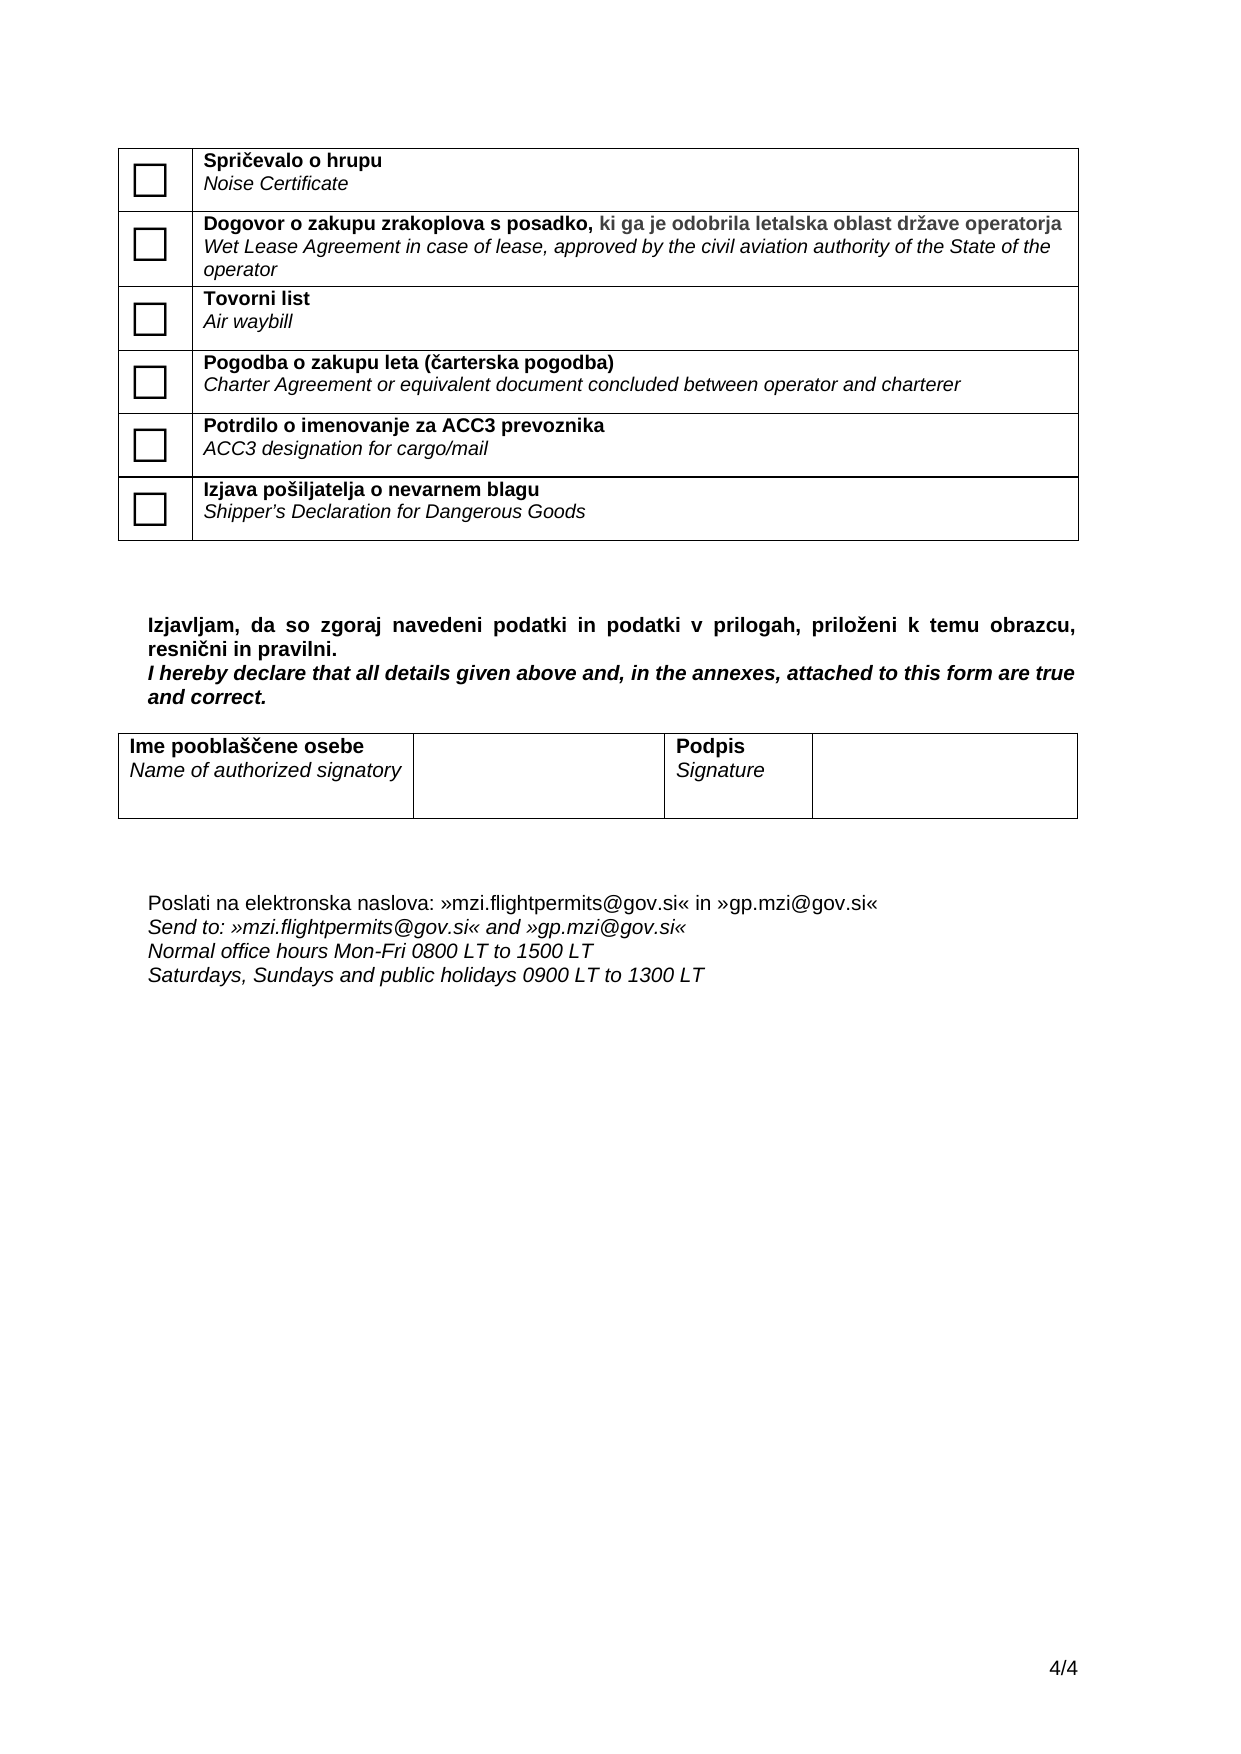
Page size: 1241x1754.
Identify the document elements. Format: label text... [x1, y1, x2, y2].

table_cell Potrdilo o imenovanje za ACC3 prevoznika ACC3 designation for cargo/mail [193, 414, 1078, 476]
table_header Ime pooblaščene osebe Name of authorized signatory [119, 734, 413, 818]
table_header [414, 734, 664, 818]
table_header Podpis Signature [665, 734, 812, 818]
text Normal office hours Mon-Fri 0800 LT to 1500 LT [148, 939, 1078, 963]
table_cell Spričevalo o hrupu Noise Certificate [193, 149, 1078, 211]
text I hereby declare that all details given above and, in the annexes, attached to this form are true and correct. [148, 661, 1078, 708]
table_cell Pogodba o zakupu leta (čarterska pogodba) Charter Agreement or equivalent document concluded between operator and charterer [193, 351, 1078, 413]
table_cell [119, 149, 192, 211]
table_cell [119, 478, 192, 540]
table_cell Dogovor o zakupu zrakoplova s posadko, ki ga je odobrila letalska oblast države operatorja Wet Lease Agreement in case of lease, approved by the civil aviation authority of the State of the operator [193, 212, 1078, 286]
text Izjavljam, da so zgoraj navedeni podatki in podatki v prilogah, priloženi k temu obrazcu, resnični in pravilni. [148, 613, 1078, 661]
table_header [813, 734, 1077, 818]
text Saturdays, Sundays and public holidays 0900 LT to 1300 LT [148, 963, 1078, 987]
table_cell [119, 351, 192, 413]
text Poslati na elektronska naslova: »mzi.flightpermits@gov.si« in »gp.mzi@gov.si« [148, 891, 1078, 915]
text Send to: »mzi.flightpermits@gov.si« and »gp.mzi@gov.si« [148, 915, 1078, 939]
table_cell [119, 287, 192, 349]
table_cell Tovorni list Air waybill [193, 287, 1078, 349]
table_cell Izjava pošiljatelja o nevarnem blagu Shipper’s Declaration for Dangerous Goods [193, 478, 1078, 540]
table_cell [119, 212, 192, 286]
table_cell [119, 414, 192, 476]
